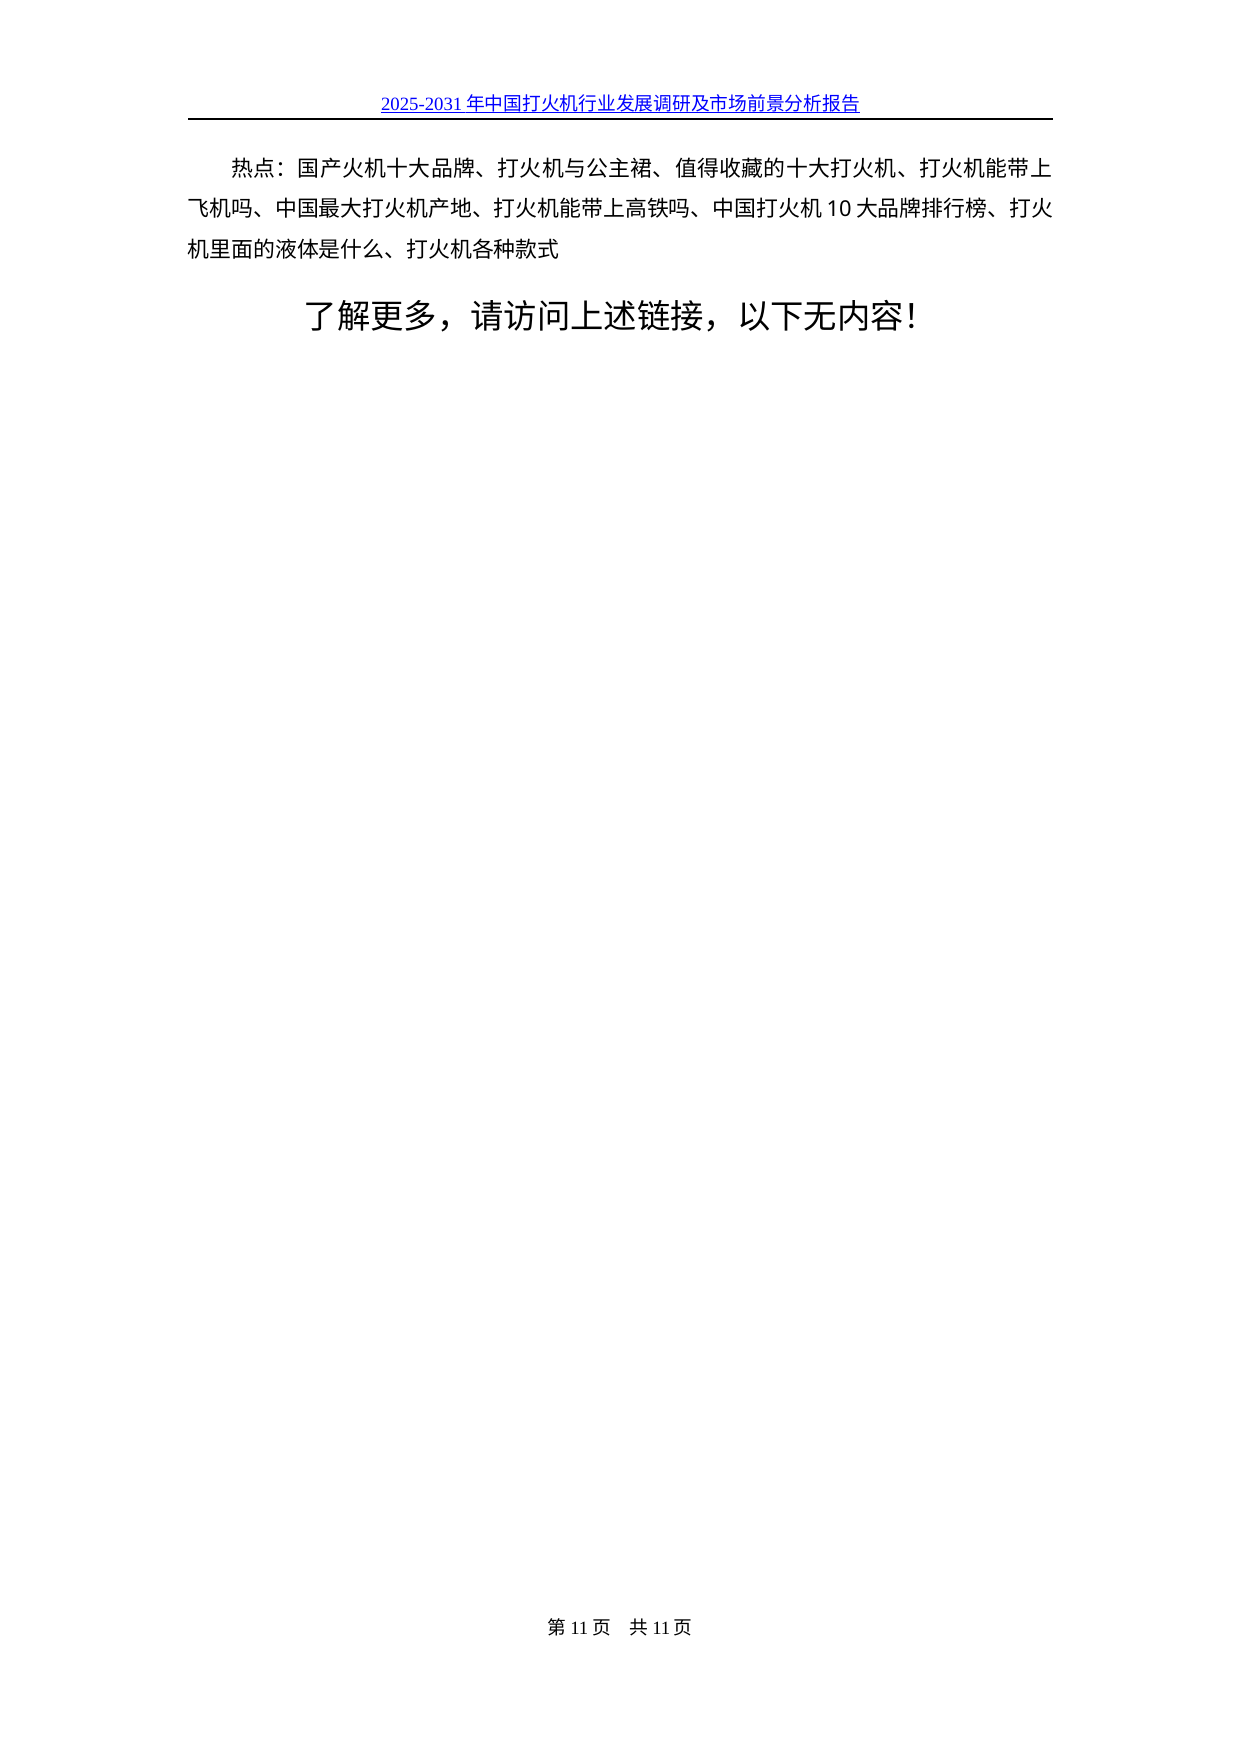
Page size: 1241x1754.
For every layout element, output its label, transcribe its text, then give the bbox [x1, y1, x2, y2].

text 热点：国产火机十大品牌、打火机与公主裙、值得收藏的十大打火机、打火机能带上飞机吗、中国最大打火机产地、打火机能带上高铁吗、中国打火机10大品牌排行榜、打火机里面的液体是什么、打火机各种款式 [187, 150, 1053, 264]
title 了解更多，请访问上述链接，以下无内容！ [187, 282, 1053, 347]
